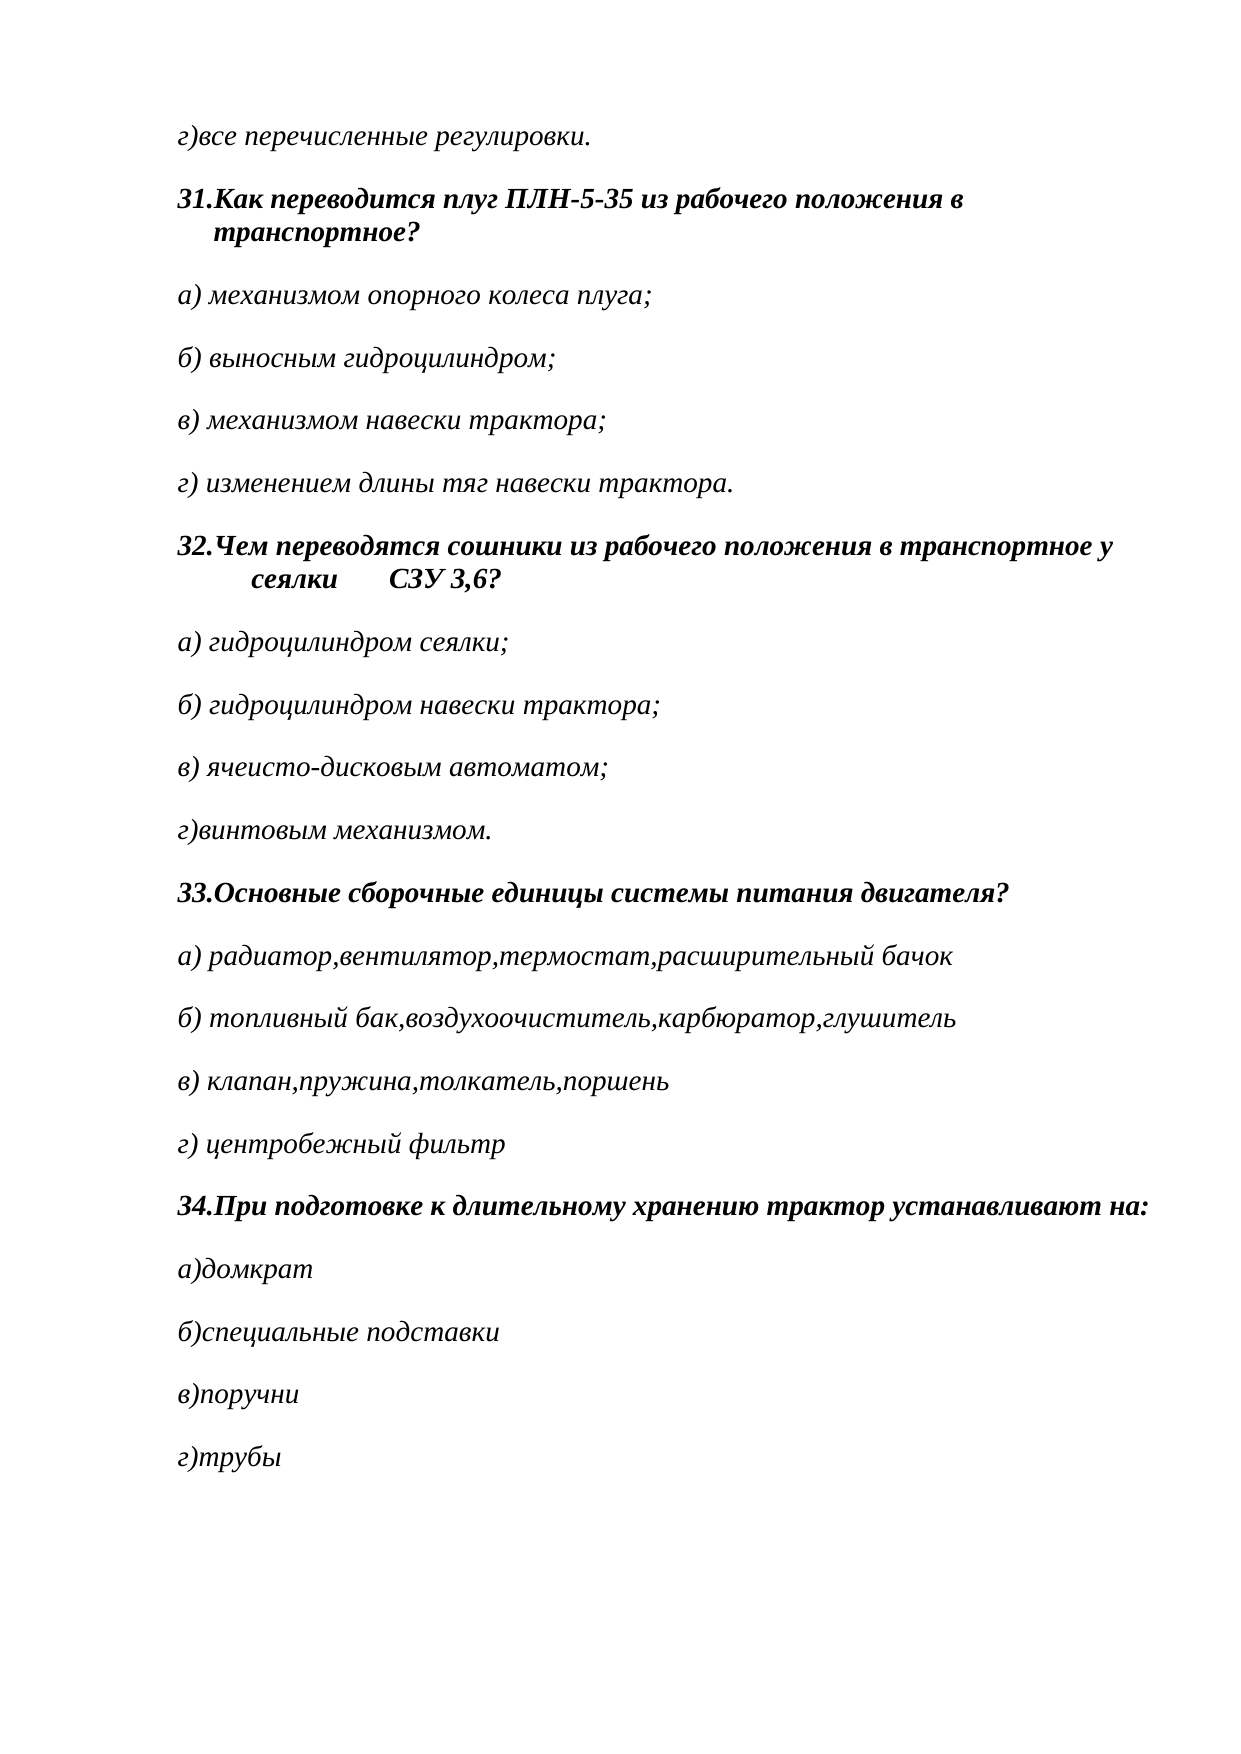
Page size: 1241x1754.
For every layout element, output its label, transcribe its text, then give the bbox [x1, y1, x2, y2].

text б) гидроцилиндром навески трактора; [177, 687, 1152, 720]
text б) топливный бак,воздухоочиститель,карбюратор,глушитель [177, 1000, 1152, 1034]
text 33.Основные сборочные единицы системы питания двигателя? [177, 875, 1152, 908]
text б)специальные подставки [177, 1314, 1152, 1347]
text а)домкрат [177, 1251, 1152, 1285]
text г)все перечисленные регулировки. [177, 118, 1147, 152]
text в) механизмом навески трактора; [177, 402, 1147, 436]
text а) радиатор,вентилятор,термостат,расширительный бачок [177, 938, 1152, 971]
text г) изменением длины тяг навески трактора. [177, 465, 1147, 499]
text а) гидроцилиндром сеялки; [177, 624, 1152, 658]
text 32.Чем переводятся сошники из рабочего положения в транспортное у сеялки СЗУ 3,6? [177, 528, 1152, 595]
text в) клапан,пружина,толкатель,поршень [177, 1063, 1152, 1097]
text г)винтовым механизмом. [177, 812, 1152, 846]
text а) механизмом опорного колеса плуга; [177, 277, 1147, 311]
text б) выносным гидроцилиндром; [177, 340, 1147, 373]
text в)поручни [177, 1377, 1152, 1410]
text г) центробежный фильтр [177, 1126, 1152, 1159]
text г)трубы [177, 1439, 1152, 1473]
text 31.Как переводится плуг ПЛН-5-35 из рабочего положения в транспортное? [177, 181, 1152, 248]
text в) ячеисто-дисковым автоматом; [177, 749, 1152, 783]
text 34.При подготовке к длительному хранению трактор устанавливают на: [177, 1188, 1152, 1222]
